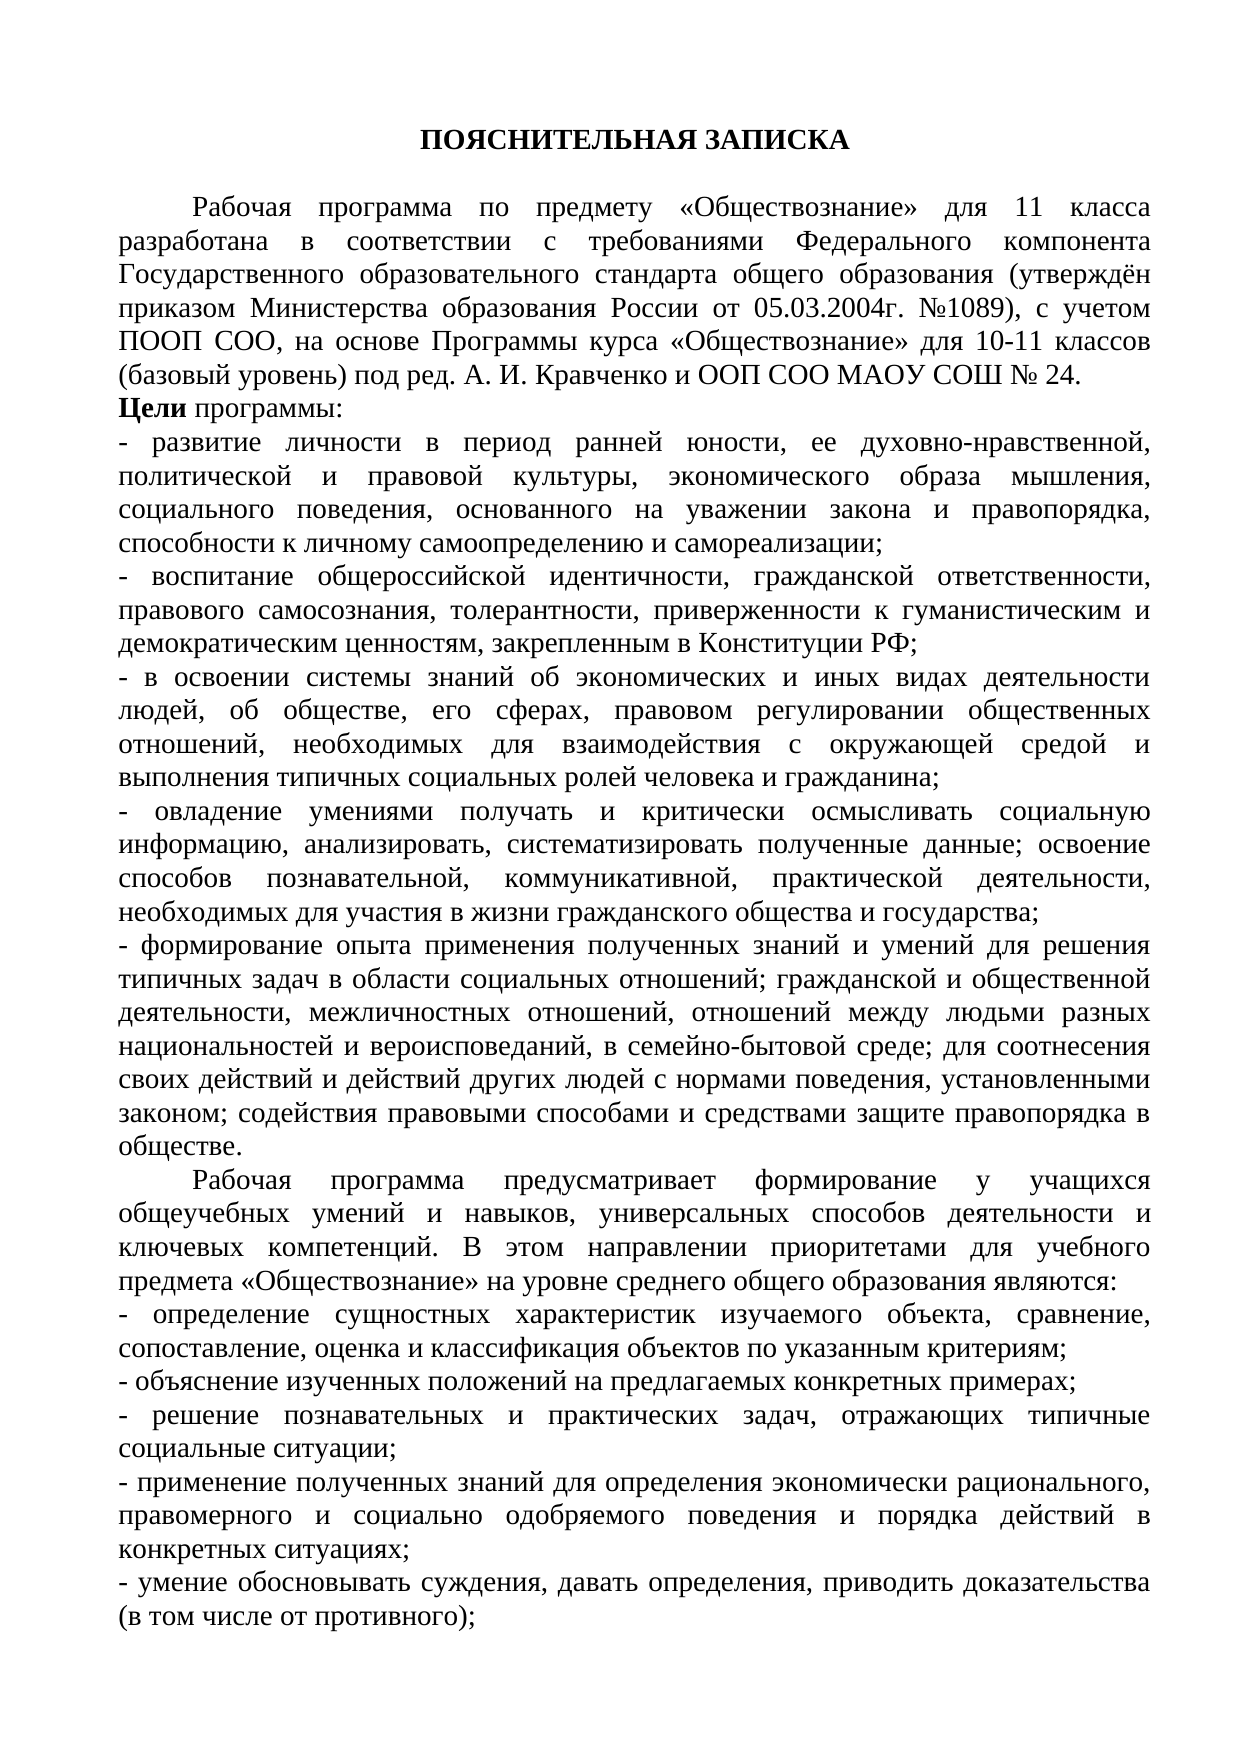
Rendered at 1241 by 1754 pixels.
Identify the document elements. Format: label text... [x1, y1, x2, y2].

text - определение сущностных характеристик изучаемого объекта, сравнение, сопоставление, оценка и классификация объектов по указанным критериям; [118, 1296, 1152, 1363]
text Рабочая программа по предмету «Обществознание» для 11 класса разработана в соответствии с требованиями Федерального компонента Государственного образовательного стандарта общего образования (утверждён приказом Министерства образования России от 05.03.2004г. №1089), с учетом ПООП СОО, на основе Программы курса «Обществознание» для 10-11 классов (базовый уровень) под ред. А. И. Кравченко и ООП СОО МАОУ СОШ № 24. [118, 189, 1152, 391]
text Цели программы: [118, 391, 1152, 424]
text - умение обосновывать суждения, давать определения, приводить доказательства (в том числе от противного); [118, 1564, 1152, 1632]
text - решение познавательных и практических задач, отражающих типичные социальные ситуации; [118, 1397, 1152, 1464]
text - формирование опыта применения полученных знаний и умений для решения типичных задач в области социальных отношений; гражданской и общественной деятельности, межличностных отношений, отношений между людьми разных национальностей и вероисповеданий, в семейно-бытовой среде; для соотнесения своих действий и действий других людей с нормами поведения, установленными законом; содействия правовыми способами и средствами защите правопорядка в обществе. [118, 927, 1152, 1162]
text Рабочая программа предусматривает формирование у учащихся общеучебных умений и навыков, универсальных способов деятельности и ключевых компетенций. В этом направлении приоритетами для учебного предмета «Обществознание» на уровне среднего общего образования являются: [118, 1162, 1152, 1296]
text - применение полученных знаний для определения экономически рационального, правомерного и социально одобряемого поведения и порядка действий в конкретных ситуациях; [118, 1464, 1152, 1564]
text - развитие личности в период ранней юности, ее духовно-нравственной, политической и правовой культуры, экономического образа мышления, социального поведения, основанного на уважении закона и правопорядка, способности к личному самоопределению и самореализации; [118, 424, 1152, 558]
text - овладение умениями получать и критически осмысливать социальную информацию, анализировать, систематизировать полученные данные; освоение способов познавательной, коммуникативной, практической деятельности, необходимых для участия в жизни гражданского общества и государства; [118, 793, 1152, 927]
text - в освоении системы знаний об экономических и иных видах деятельности людей, об обществе, его сферах, правовом регулировании общественных отношений, необходимых для взаимодействия с окружающей средой и выполнения типичных социальных ролей человека и гражданина; [118, 659, 1152, 793]
text - воспитание общероссийской идентичности, гражданской ответственности, правового самосознания, толерантности, приверженности к гуманистическим и демократическим ценностям, закрепленным в Конституции РФ; [118, 558, 1152, 659]
text - объяснение изученных положений на предлагаемых конкретных примерах; [118, 1363, 1152, 1397]
text ПОЯСНИТЕЛЬНАЯ ЗАПИСКА [118, 122, 1152, 156]
